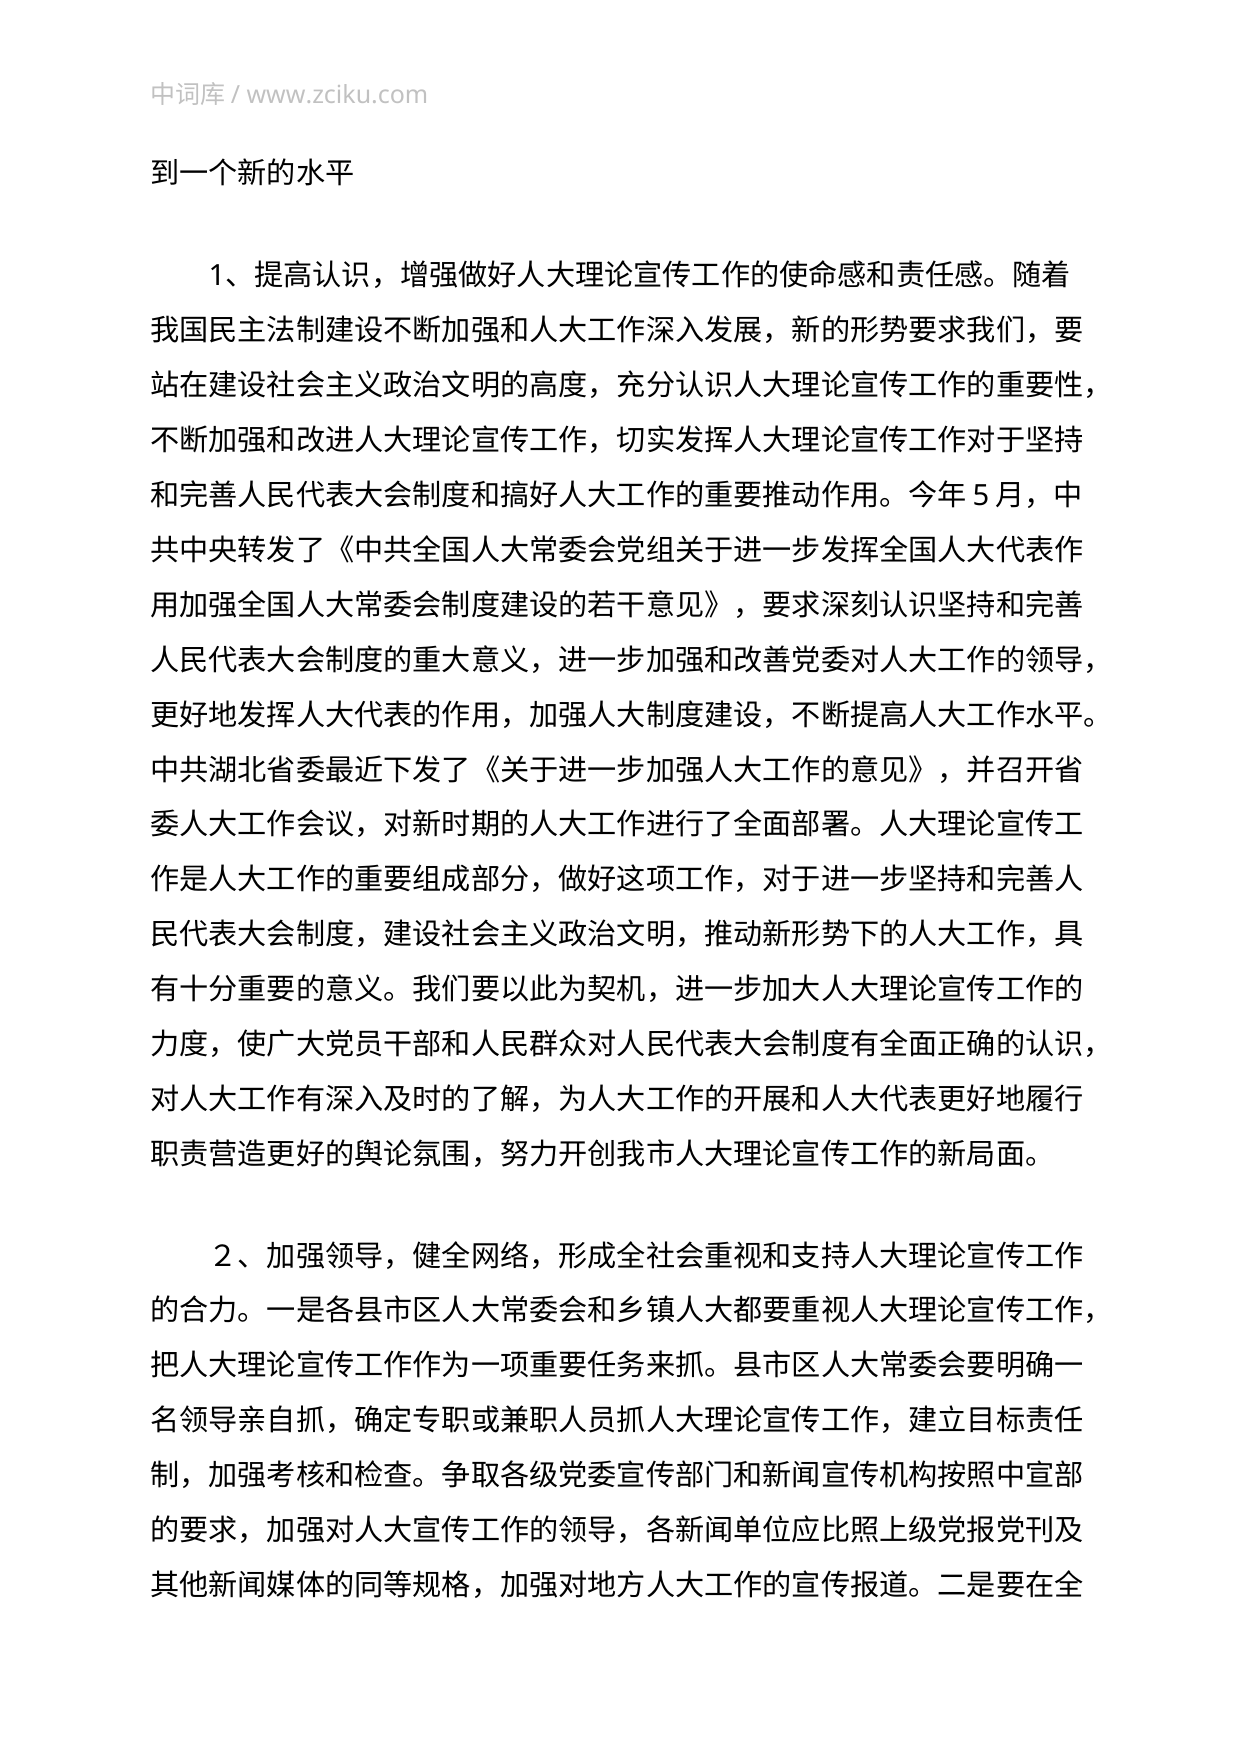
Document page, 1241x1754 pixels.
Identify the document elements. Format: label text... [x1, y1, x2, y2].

text 1、提高认识，增强做好人大理论宣传工作的使命感和责任感。随着我国民主法制建设不断加强和人大工作深入发展，新的形势要求我们，要站在建设社会主义政治文明的高度，充分认识人大理论宣传工作的重要性，不断加强和改进人大理论宣传工作，切实发挥人大理论宣传工作对于坚持和完善人民代表大会制度和搞好人大工作的重要推动作用。今年5月，中共中央转发了《中共全国人大常委会党组关于进一步发挥全国人大代表作用加强全国人大常委会制度建设的若干意见》，要求深刻认识坚持和完善人民代表大会制度的重大意义，进一步加强和改善党委对人大工作的领导，更好地发挥人大代表的作用，加强人大制度建设，不断提高人大工作水平。中共湖北省委最近下发了《关于进一步加强人大工作的意见》，并召开省委人大工作会议，对新时期的人大工作进行了全面部署。人大理论宣传工作是人大工作的重要组成部分，做好这项工作，对于进一步坚持和完善人民代表大会制度，建设社会主义政治文明，推动新形势下的人大工作，具有十分重要的意义。我们要以此为契机，进一步加大人大理论宣传工作的力度，使广大党员干部和人民群众对人民代表大会制度有全面正确的认识，对人大工作有深入及时的了解，为人大工作的开展和人大代表更好地履行职责营造更好的舆论氛围，努力开创我市人大理论宣传工作的新局面。 [150, 252, 1090, 1173]
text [150, 1232, 1090, 1604]
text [150, 150, 1090, 192]
